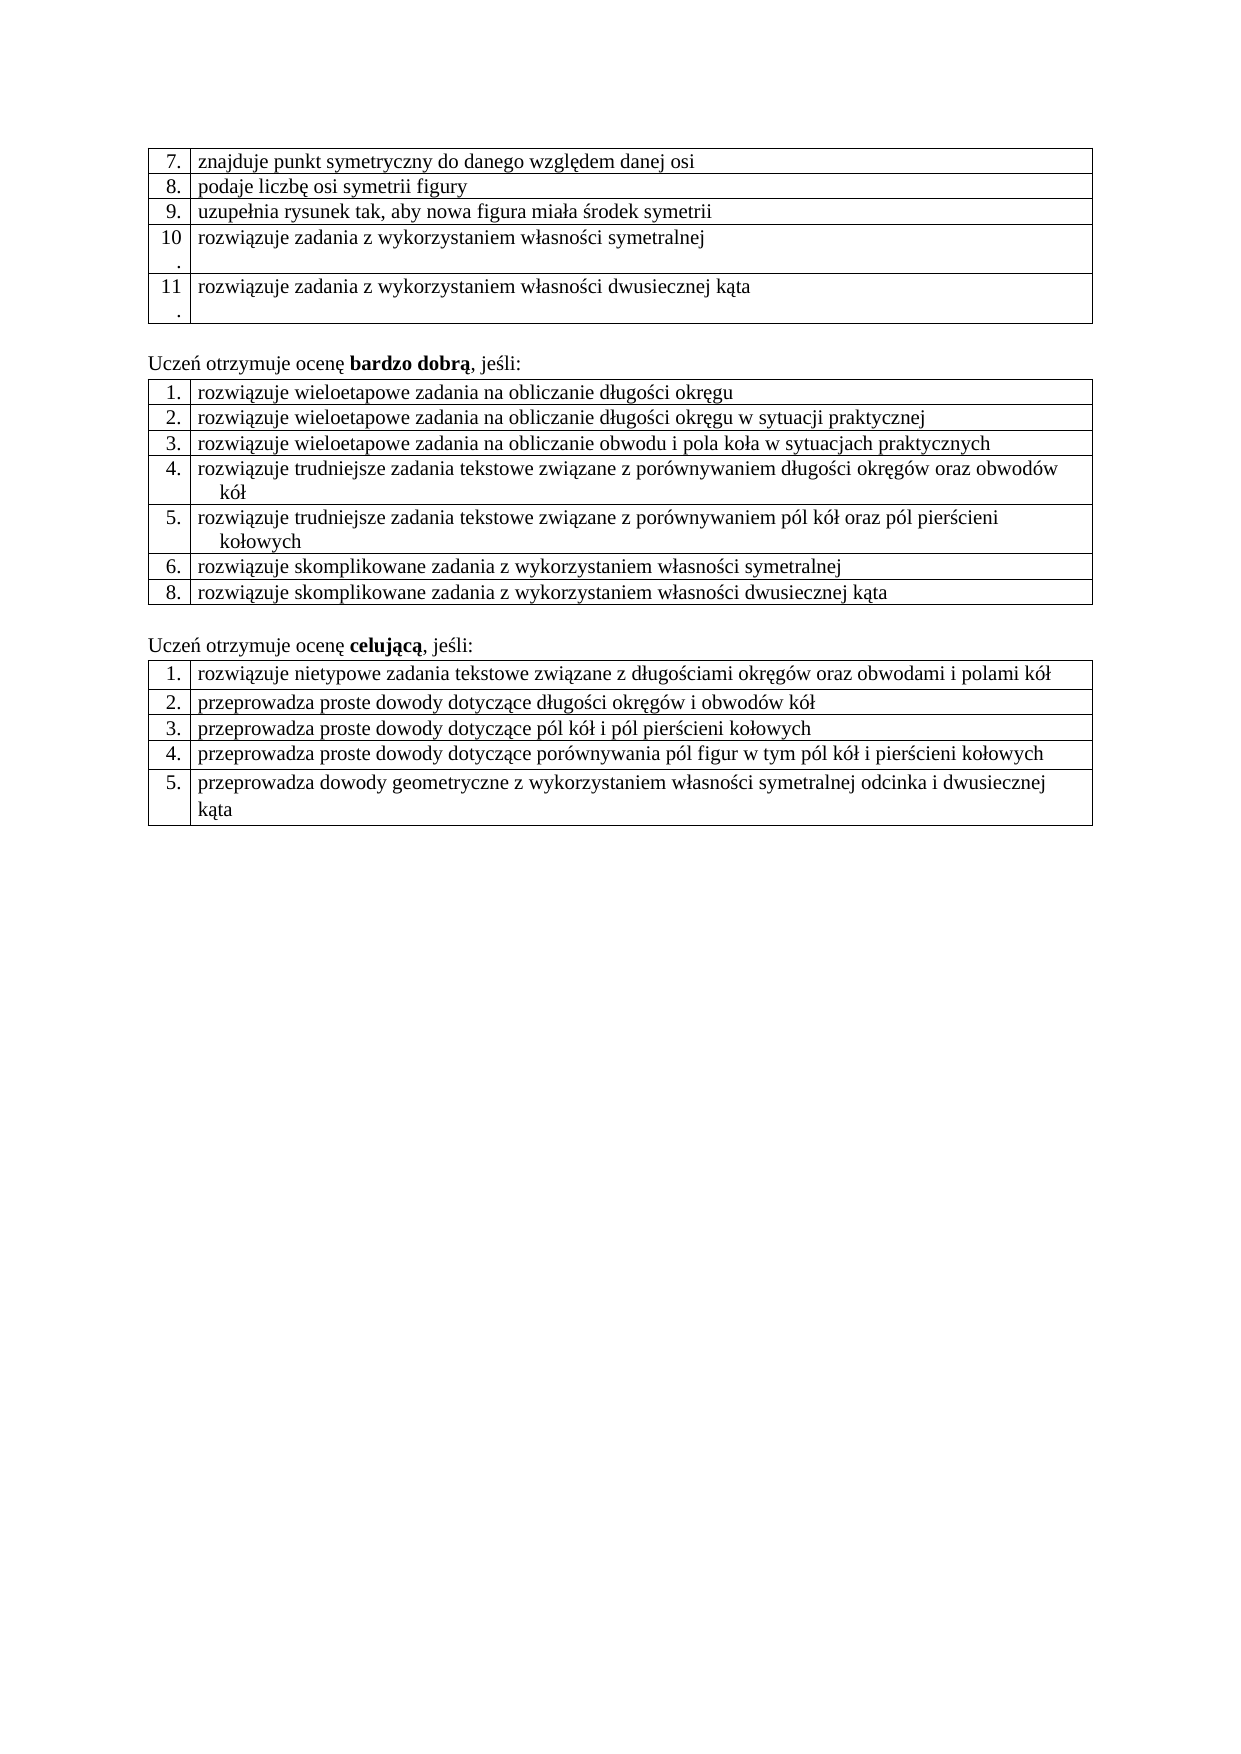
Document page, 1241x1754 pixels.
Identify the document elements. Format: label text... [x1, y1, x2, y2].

table_cell 10. [149, 225, 190, 273]
table_cell rozwiązuje wieloetapowe zadania na obliczanie długości okręgu w sytuacji praktycznej [191, 405, 1092, 429]
table_cell rozwiązuje trudniejsze zadania tekstowe związane z porównywaniem pól kół oraz pól pierścieni kołowych [191, 505, 1092, 553]
table_cell przeprowadza proste dowody dotyczące pól kół i pól pierścieni kołowych [191, 715, 1092, 740]
table_cell 3. [149, 715, 190, 740]
table_header rozwiązuje wieloetapowe zadania na obliczanie długości okręgu [191, 380, 1092, 404]
table_header 1. [149, 661, 190, 689]
table_cell 2. [149, 690, 190, 714]
table_cell 7. [149, 149, 190, 173]
table_cell przeprowadza proste dowody dotyczące porównywania pól figur w tym pól kół i pierścieni kołowych [191, 741, 1092, 769]
table_cell rozwiązuje trudniejsze zadania tekstowe związane z porównywaniem długości okręgów oraz obwodów kół [191, 456, 1092, 504]
table_cell 4. [149, 741, 190, 769]
table_cell rozwiązuje skomplikowane zadania z wykorzystaniem własności symetralnej [191, 554, 1092, 578]
table_cell znajduje punkt symetryczny do danego względem danej osi [191, 149, 1092, 173]
table_cell podaje liczbę osi symetrii figury [191, 174, 1092, 198]
table_cell przeprowadza proste dowody dotyczące długości okręgów i obwodów kół [191, 690, 1092, 714]
table_header rozwiązuje nietypowe zadania tekstowe związane z długościami okręgów oraz obwodami i polami kół [191, 661, 1092, 689]
table_cell rozwiązuje zadania z wykorzystaniem własności dwusiecznej kąta [191, 274, 1092, 323]
table_cell 8. [149, 580, 190, 604]
table_cell 8. [149, 174, 190, 198]
table_cell 2. [149, 405, 190, 429]
table_cell 5. [149, 770, 190, 825]
table_cell uzupełnia rysunek tak, aby nowa figura miała środek symetrii [191, 199, 1092, 223]
table_cell 11. [149, 274, 190, 323]
table_cell 5. [149, 505, 190, 553]
text Uczeń otrzymuje ocenę celującą, jeśli: [148, 632, 1093, 657]
table_cell 9. [149, 199, 190, 223]
table_cell rozwiązuje wieloetapowe zadania na obliczanie obwodu i pola koła w sytuacjach praktycznych [191, 431, 1092, 455]
table_cell 6. [149, 554, 190, 578]
table_cell 3. [149, 431, 190, 455]
table_cell rozwiązuje skomplikowane zadania z wykorzystaniem własności dwusiecznej kąta [191, 580, 1092, 604]
table_cell rozwiązuje zadania z wykorzystaniem własności symetralnej [191, 225, 1092, 273]
table_cell 4. [149, 456, 190, 504]
table_cell przeprowadza dowody geometryczne z wykorzystaniem własności symetralnej odcinka i dwusiecznej kąta [191, 770, 1092, 825]
table_header 1. [149, 380, 190, 404]
text Uczeń otrzymuje ocenę bardzo dobrą, jeśli: [148, 351, 1093, 375]
